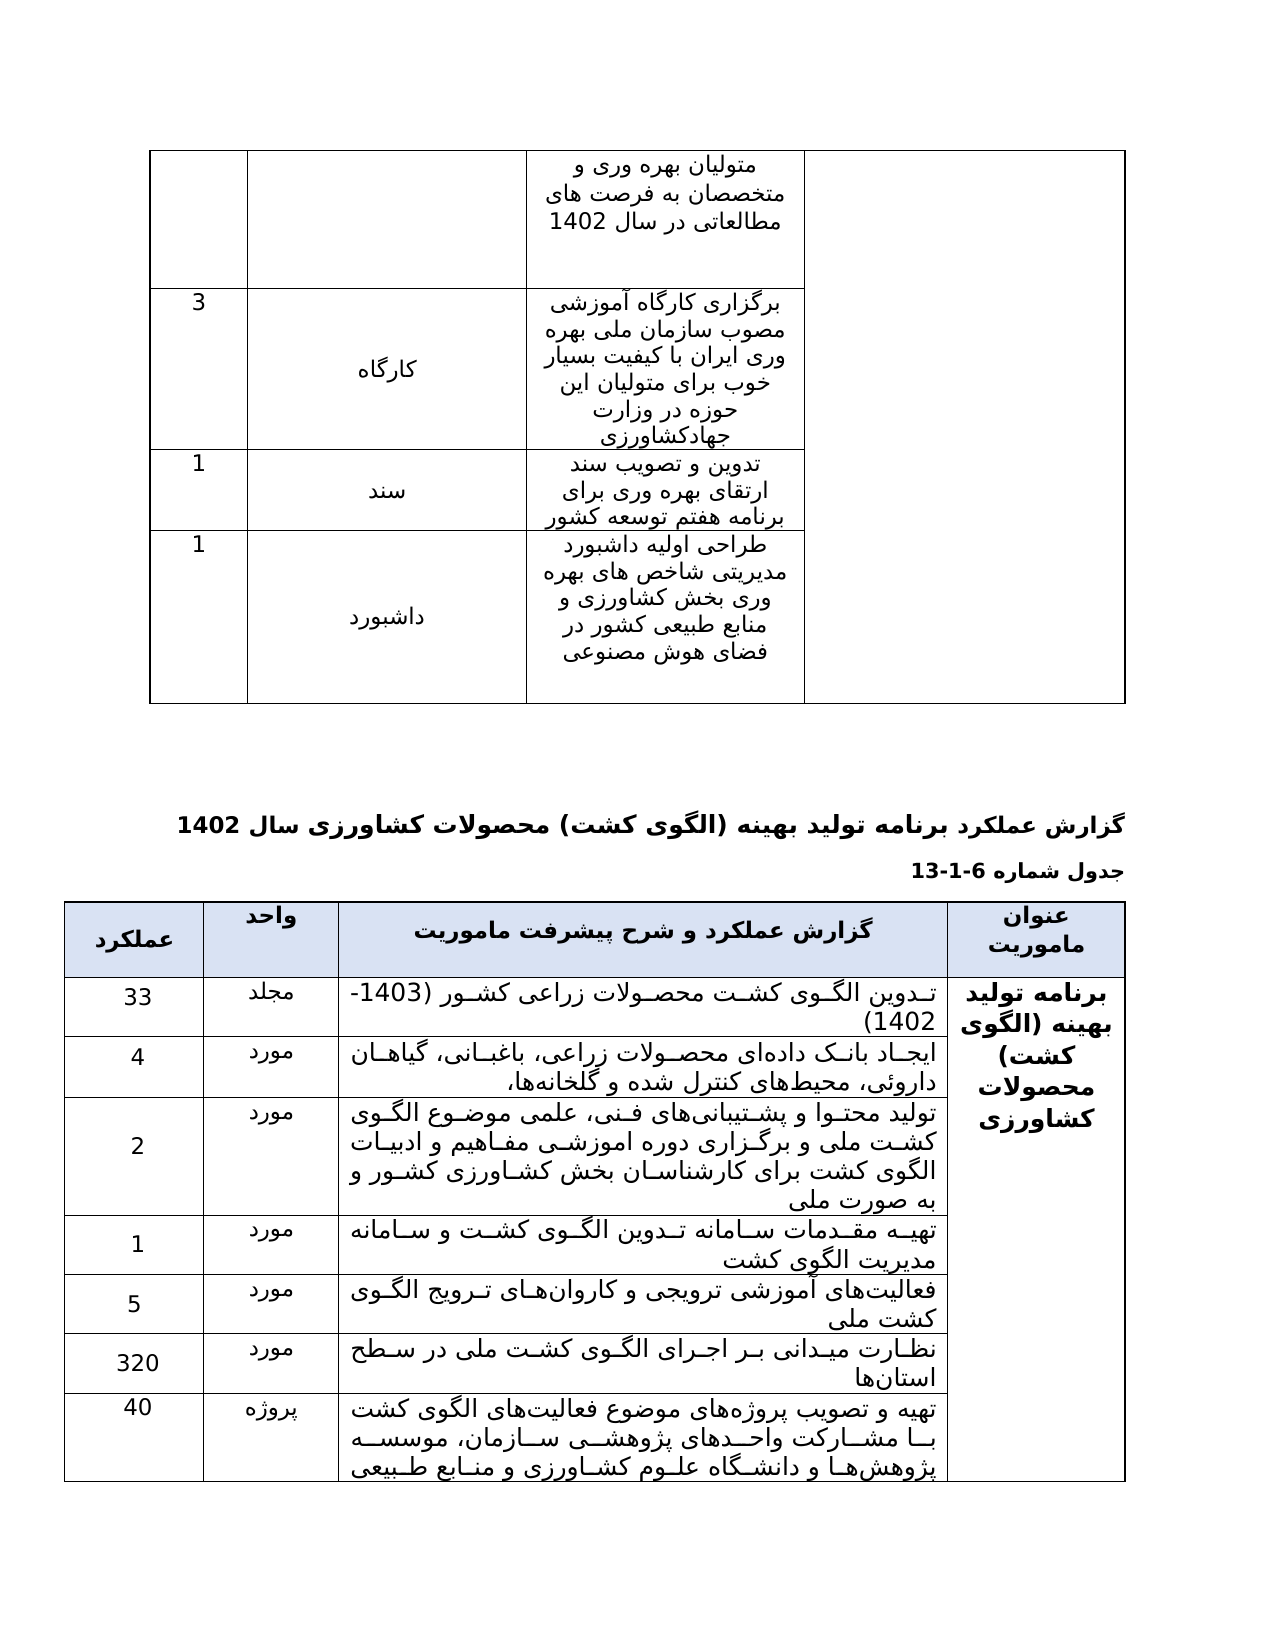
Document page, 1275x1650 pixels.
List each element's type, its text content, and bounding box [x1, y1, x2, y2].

table_cell 2 [65, 1098, 203, 1214]
table_cell سند [248, 450, 526, 530]
table_header واحد [204, 903, 338, 977]
text گزارش عملکرد برنامه تولید بهینه (الگوی کشت) محصولات کشاورزی سال 1402 [150, 811, 1125, 840]
table_cell تدوین و تصویب سند ارتقای بهره وری برای برنامه هفتم توسعه کشور [527, 450, 804, 530]
table_cell مورد [204, 1098, 338, 1214]
table_header عنوان ماموریت [948, 903, 1124, 977]
text جدول شماره 6-1-13 [150, 859, 1125, 883]
table_cell 1 [65, 1216, 203, 1274]
table_cell کارگاه [248, 289, 526, 449]
table_cell تدوین الگوی کشت محصولات زراعی کشور (1403-1402) [339, 978, 947, 1036]
table_cell تولید محتوا و پشتیبانی‌های فنی، علمی موضوع الگوی کشت ملی و برگزاری دوره اموزشی مفاهیم و ادبیات الگوی کشت برای کارشناسان بخش کشاورزی کشور و به صورت ملی [339, 1098, 947, 1214]
table_cell 3 [151, 289, 247, 449]
table_cell مورد [204, 1037, 338, 1097]
table_cell 5 [65, 1275, 203, 1333]
table_cell برنامه تولید بهینه (الگوی کشت) محصولات کشاورزی [948, 978, 1124, 1481]
table_cell 1 [151, 450, 247, 530]
table_cell 4 [65, 1037, 203, 1097]
table_header گزارش عملکرد و شرح پیشرفت ماموریت [339, 903, 947, 977]
table_cell پروژه [204, 1394, 338, 1481]
table_cell مجلد [204, 978, 338, 1036]
table_cell تهیه مقدمات سامانه تدوین الگوی کشت و سامانه مدیریت الگوی کشت [339, 1216, 947, 1274]
table_cell طراحی اولیه داشبورد مدیریتی شاخص های بهره وری بخش کشاورزی و منابع طبیعی کشور در فضای هوش مصنوعی [527, 531, 804, 703]
table_cell داشبورد [248, 531, 526, 703]
table_cell 1 [151, 151, 247, 288]
table_cell فعالیت‌های آموزشی ترویجی و کاروان‌های ترویج الگوی کشت ملی [339, 1275, 947, 1333]
table_cell برگزاری کارگاه آموزشی مصوب سازمان ملی بهره وری ایران با کیفیت بسیار خوب برای متولیان این حوزه در وزارت جهادکشاورزی [527, 289, 804, 449]
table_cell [527, 151, 804, 288]
table_cell مورد [204, 1275, 338, 1333]
table_cell مورد [204, 1216, 338, 1274]
table_cell 40 [65, 1394, 203, 1481]
table_cell [248, 151, 526, 288]
table_cell ایجاد بانک داده‌ای محصولات زراعی، باغبانی، گیاهان داروئی، محیط‌های کنترل شده و گلخانه‌ها، [339, 1037, 947, 1097]
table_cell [339, 1394, 947, 1481]
table_cell نظارت میدانی بر اجرای الگوی کشت ملی در سطح استان‌ها [339, 1334, 947, 1393]
table_cell مورد [204, 1334, 338, 1393]
table_cell 1 [151, 531, 247, 703]
table_cell 33 [65, 978, 203, 1036]
table_cell 320 [65, 1334, 203, 1393]
table_header عملکرد [65, 903, 203, 977]
